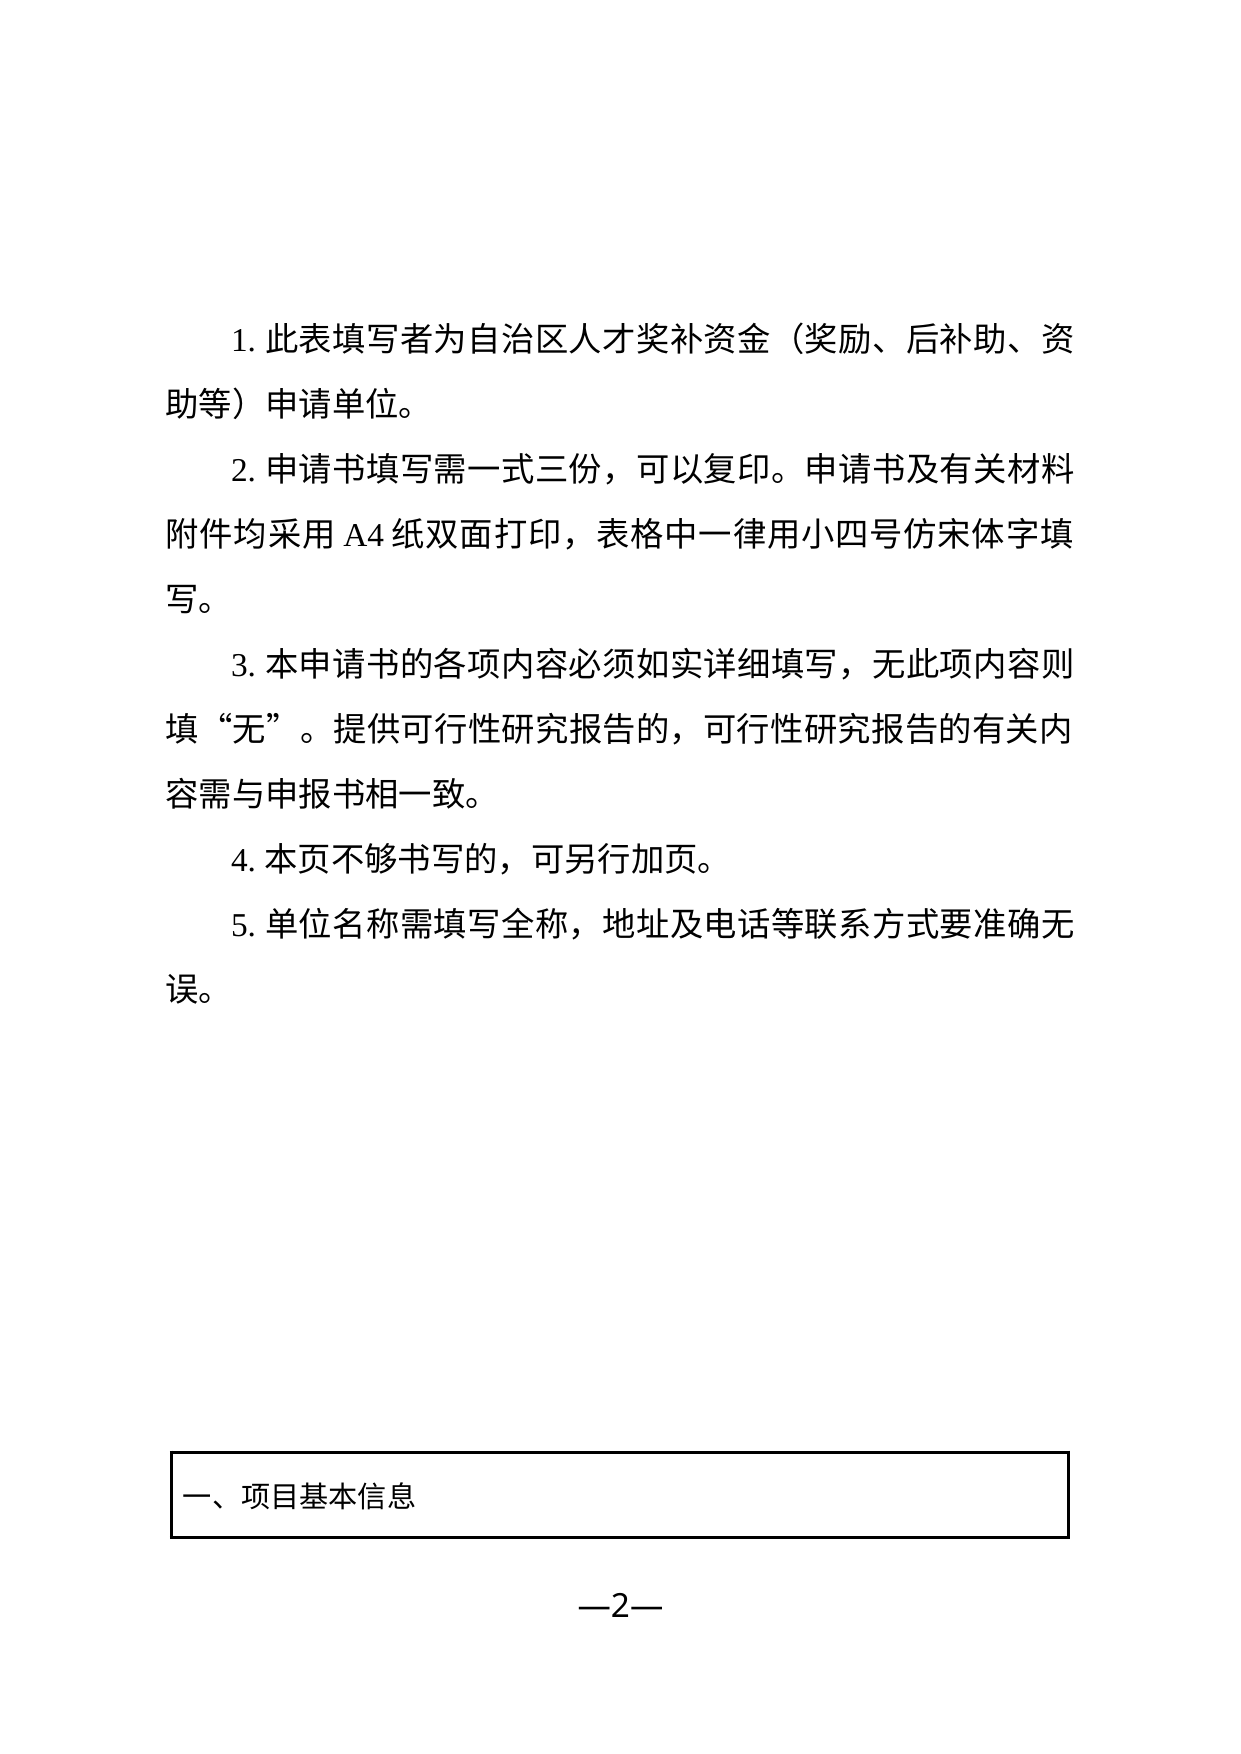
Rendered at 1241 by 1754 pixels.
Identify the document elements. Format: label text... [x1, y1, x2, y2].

text 3. 本申请书的各项内容必须如实详细填写，无此项内容则填“无”。提供可行性研究报告的，可行性研究报告的有关内容需与申报书相一致。 [165, 630, 1075, 825]
text 5. 单位名称需填写全称，地址及电话等联系方式要准确无误。 [165, 890, 1075, 1020]
text 4. 本页不够书写的，可另行加页。 [165, 825, 1075, 890]
text 2. 申请书填写需一式三份，可以复印。申请书及有关材料、附件均采用A4纸双面打印，表格中一律用小四号仿宋体字填写。 [165, 435, 1075, 630]
table_header 一、项目基本信息 [173, 1454, 1067, 1536]
text 1. 此表填写者为自治区人才奖补资金（奖励、后补助、资助等）申请单位。 [165, 305, 1075, 435]
